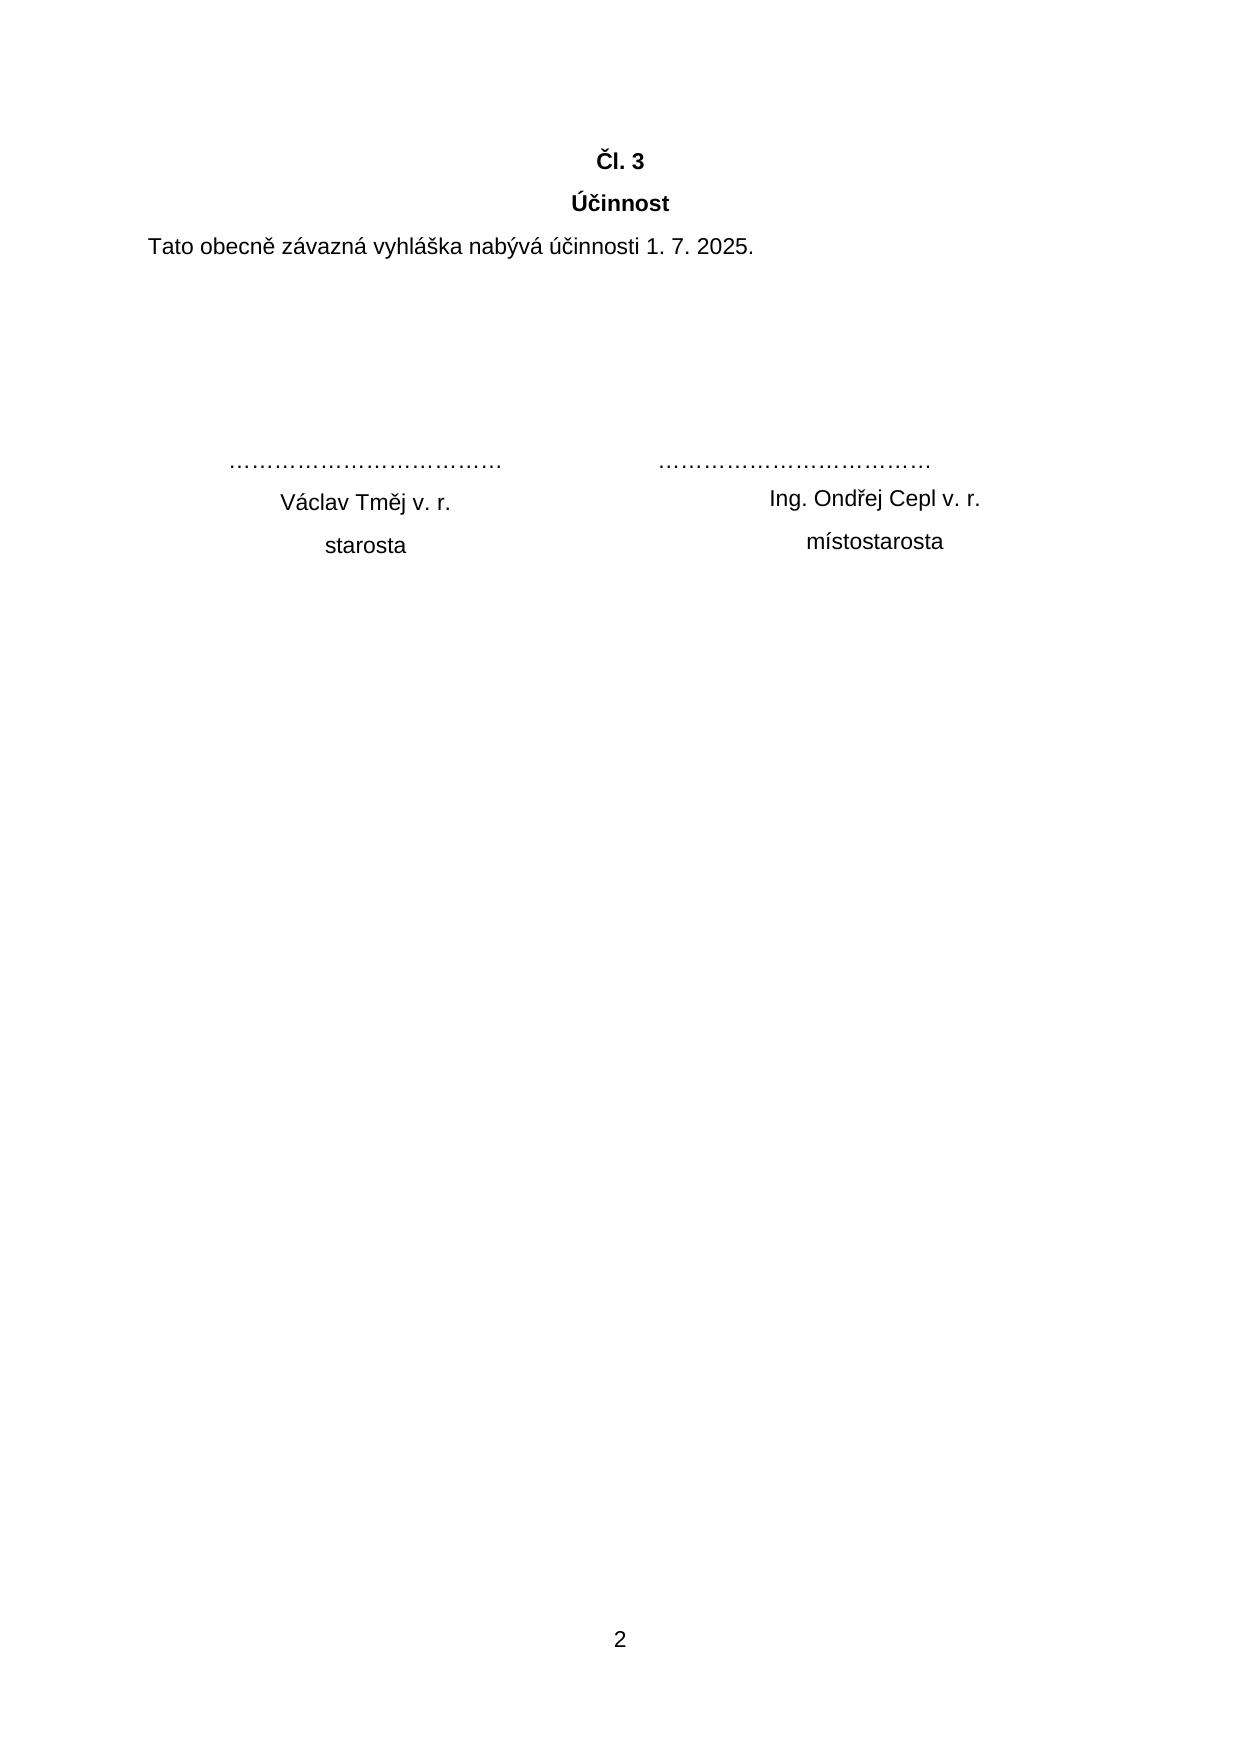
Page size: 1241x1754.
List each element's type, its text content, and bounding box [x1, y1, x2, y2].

text Tato obecně závazná vyhláška nabývá účinnosti 1. 7. 2025. [148, 233, 1093, 259]
text ……………………………… [148, 447, 583, 473]
text Václav Tměj v. r. [148, 489, 583, 516]
text Ing. Ondřej Cepl v. r. [657, 485, 1093, 512]
text starosta……………………………… [148, 532, 583, 558]
text Čl. 3 [148, 148, 1093, 174]
text Účinnost [148, 190, 1093, 217]
text místostarosta [657, 528, 1093, 554]
